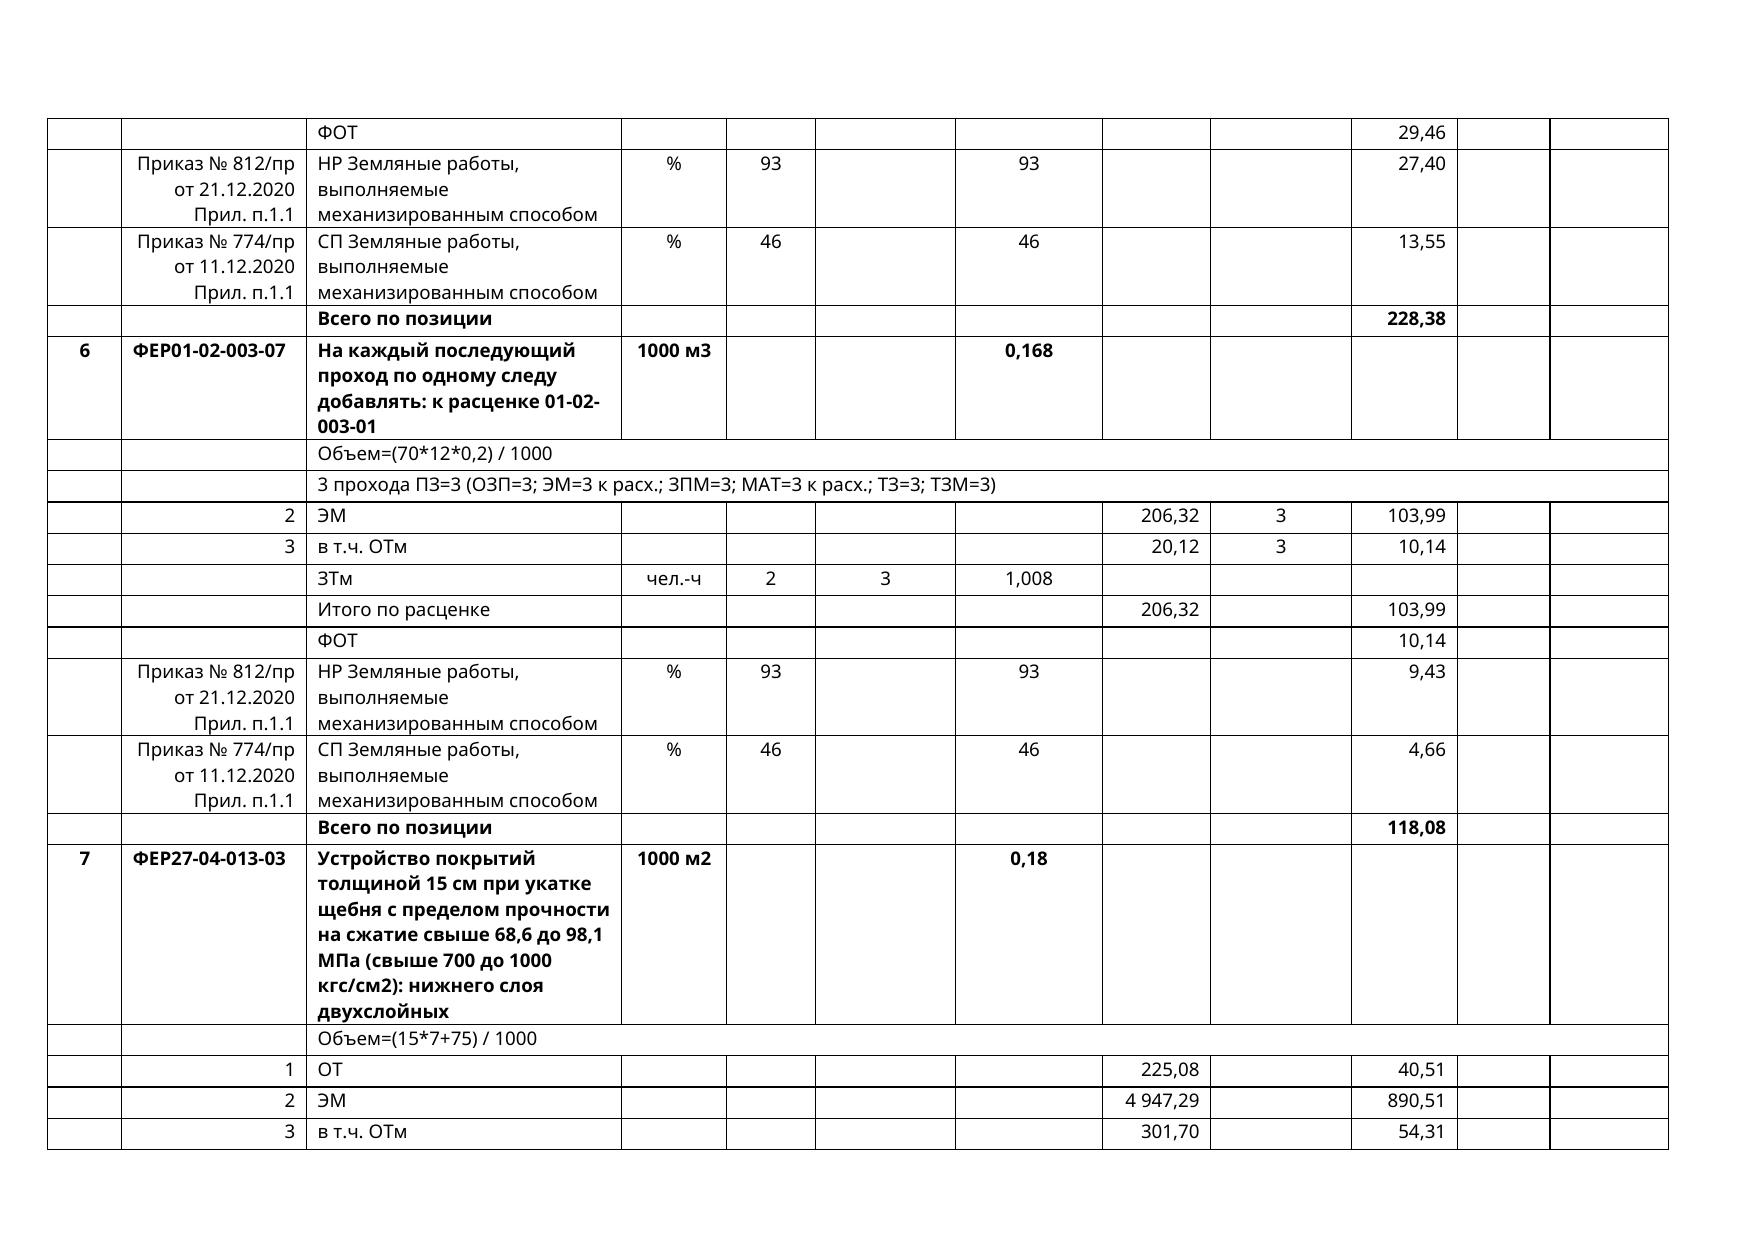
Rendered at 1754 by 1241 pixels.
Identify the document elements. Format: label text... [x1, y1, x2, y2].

table_cell % [622, 228, 726, 304]
table_cell [1551, 1056, 1668, 1086]
table_cell [622, 814, 726, 844]
table_cell [956, 1088, 1102, 1118]
table_cell [956, 534, 1102, 564]
table_cell [727, 845, 815, 1024]
table_cell 9,43 [1352, 659, 1457, 735]
table_cell [1103, 306, 1210, 336]
table_cell 3 [1211, 534, 1351, 564]
table_cell [122, 628, 306, 658]
table_cell [1352, 337, 1457, 439]
table_cell [1458, 659, 1549, 735]
table_cell [1551, 306, 1668, 336]
table_cell 118,08 [1352, 814, 1457, 844]
table_cell [1211, 1088, 1351, 1118]
table_cell 54,31 [1352, 1119, 1457, 1149]
table_cell [622, 503, 726, 533]
table_cell ЭМ [307, 1088, 621, 1118]
table_cell [1551, 628, 1668, 658]
table_cell 3 [122, 1119, 306, 1149]
table_cell [1352, 845, 1457, 1024]
table_cell [816, 628, 955, 658]
table_cell Всего по позиции [307, 814, 621, 844]
table_cell [1352, 565, 1457, 595]
table_cell [48, 628, 121, 658]
table_cell 225,08 [1103, 1056, 1210, 1086]
table_cell [1551, 736, 1668, 813]
table_cell [1458, 845, 1549, 1024]
table_cell [1551, 565, 1668, 595]
table_cell [1551, 845, 1668, 1024]
table_cell Итого по расценке [307, 596, 621, 626]
table_cell [727, 119, 815, 149]
table_cell [816, 1088, 955, 1118]
table_cell [1458, 119, 1549, 149]
table_cell ФЕР01-02-003-07 [122, 337, 306, 439]
table_cell [1551, 1119, 1668, 1149]
table_cell 206,32 [1103, 596, 1210, 626]
table_cell [816, 845, 955, 1024]
table_cell % [622, 659, 726, 735]
table_cell [1458, 1088, 1549, 1118]
table_cell [1103, 119, 1210, 149]
table_cell [956, 119, 1102, 149]
table_cell ОТ [307, 1056, 621, 1086]
table_cell [1551, 150, 1668, 227]
table_cell Объем=(70*12*0,2) / 1000 [307, 440, 1668, 470]
table_cell [48, 659, 121, 735]
table_cell [122, 306, 306, 336]
table_cell [622, 306, 726, 336]
table_cell 1000 м3 [622, 337, 726, 439]
table_cell 46 [956, 228, 1102, 304]
table_cell [48, 503, 121, 533]
table_cell [1458, 337, 1549, 439]
table_cell 4 947,29 [1103, 1088, 1210, 1118]
table_cell [1211, 814, 1351, 844]
table_cell [1458, 1119, 1549, 1149]
table_cell [622, 1088, 726, 1118]
table_cell [1458, 503, 1549, 533]
table_cell 3 [1211, 503, 1351, 533]
table_cell [48, 471, 121, 501]
table_cell [1551, 337, 1668, 439]
table_cell [48, 1088, 121, 1118]
table_cell 0,18 [956, 845, 1102, 1024]
table_cell 40,51 [1352, 1056, 1457, 1086]
table_cell 1,008 [956, 565, 1102, 595]
table_cell 93 [727, 150, 815, 227]
table_cell [816, 1119, 955, 1149]
table_cell [816, 119, 955, 149]
table_cell 46 [956, 736, 1102, 813]
table_cell [48, 119, 121, 149]
table_cell [727, 534, 815, 564]
table_cell Приказ № 812/пр от 21.12.2020 Прил. п.1.1 [122, 150, 306, 227]
table_cell Приказ № 774/пр от 11.12.2020 Прил. п.1.1 [122, 228, 306, 304]
table_cell 3 прохода ПЗ=3 (ОЗП=3; ЭМ=3 к расх.; ЗПМ=3; МАТ=3 к расх.; ТЗ=3; ТЗМ=3) [307, 471, 1668, 501]
table_cell % [622, 736, 726, 813]
table_cell ФОТ [307, 628, 621, 658]
table_cell ФОТ [307, 119, 621, 149]
table_cell [816, 659, 955, 735]
table_cell [622, 1119, 726, 1149]
table_cell % [622, 150, 726, 227]
table_cell [48, 440, 121, 470]
table_cell [1211, 596, 1351, 626]
table_cell [48, 1056, 121, 1086]
table_cell [48, 565, 121, 595]
table_cell [1458, 628, 1549, 658]
table_cell [727, 814, 815, 844]
table_cell [727, 596, 815, 626]
table_cell [816, 814, 955, 844]
table_cell [956, 814, 1102, 844]
table_cell [727, 337, 815, 439]
table_cell [622, 119, 726, 149]
table_cell [1458, 306, 1549, 336]
table_cell 4,66 [1352, 736, 1457, 813]
table_cell [1211, 306, 1351, 336]
table_cell 3 [816, 565, 955, 595]
table_cell [816, 337, 955, 439]
table_cell 13,55 [1352, 228, 1457, 304]
table_cell [1458, 1056, 1549, 1086]
table_cell ЭМ [307, 503, 621, 533]
table_cell [1551, 503, 1668, 533]
table_cell [122, 471, 306, 501]
table_cell [1211, 565, 1351, 595]
table_cell [1211, 1119, 1351, 1149]
table_cell [1103, 565, 1210, 595]
table_cell [816, 503, 955, 533]
table_cell [956, 628, 1102, 658]
table_cell 2 [122, 1088, 306, 1118]
table_cell Объем=(15*7+75) / 1000 [307, 1025, 1668, 1055]
table_cell Устройство покрытий толщиной 15 см при укатке щебня с пределом прочности на сжатие свыше 68,6 до 98,1 МПа (свыше 700 до 1000 кгс/см2): нижнего слоя двухслойных [307, 845, 621, 1024]
table_cell [727, 503, 815, 533]
table_cell [1458, 596, 1549, 626]
table_cell [1103, 228, 1210, 304]
table_cell [816, 1056, 955, 1086]
table_cell [1551, 119, 1668, 149]
table_cell 1 [122, 1056, 306, 1086]
table_cell НР Земляные работы, выполняемые механизированным способом [307, 659, 621, 735]
table_cell ФЕР27-04-013-03 [122, 845, 306, 1024]
table_cell 3 [122, 534, 306, 564]
table_cell [1211, 736, 1351, 813]
table_cell 103,99 [1352, 596, 1457, 626]
table_cell [816, 228, 955, 304]
table_cell в т.ч. ОТм [307, 534, 621, 564]
table_cell [1211, 1056, 1351, 1086]
table_cell СП Земляные работы, выполняемые механизированным способом [307, 228, 621, 304]
table_cell [956, 306, 1102, 336]
table_cell [1458, 565, 1549, 595]
table_cell СП Земляные работы, выполняемые механизированным способом [307, 736, 621, 813]
table_cell [48, 1119, 121, 1149]
table_cell [48, 534, 121, 564]
table_cell 228,38 [1352, 306, 1457, 336]
table_cell [1103, 150, 1210, 227]
table_cell [48, 736, 121, 813]
table_cell 7 [48, 845, 121, 1024]
table_cell 1000 м2 [622, 845, 726, 1024]
table_cell 6 [48, 337, 121, 439]
table_cell [122, 440, 306, 470]
table_cell [816, 534, 955, 564]
table_cell [122, 565, 306, 595]
table_cell 46 [727, 228, 815, 304]
table_cell Приказ № 812/пр от 21.12.2020 Прил. п.1.1 [122, 659, 306, 735]
table_cell [1103, 628, 1210, 658]
table_cell [956, 1119, 1102, 1149]
table_cell 0,168 [956, 337, 1102, 439]
table_cell 2 [122, 503, 306, 533]
table_cell 301,70 [1103, 1119, 1210, 1149]
table_cell [622, 534, 726, 564]
table_cell На каждый последующий проход по одному следу добавлять: к расценке 01-02-003-01 [307, 337, 621, 439]
table_cell [622, 628, 726, 658]
table_cell в т.ч. ОТм [307, 1119, 621, 1149]
table_cell [48, 814, 121, 844]
table_cell [622, 596, 726, 626]
table_cell [1551, 228, 1668, 304]
table_cell [816, 150, 955, 227]
table_cell 890,51 [1352, 1088, 1457, 1118]
table_cell Приказ № 774/пр от 11.12.2020 Прил. п.1.1 [122, 736, 306, 813]
table_cell [122, 596, 306, 626]
table_cell [727, 628, 815, 658]
table_cell [48, 150, 121, 227]
table_cell 93 [956, 150, 1102, 227]
table_cell [727, 1119, 815, 1149]
table_cell [48, 306, 121, 336]
table_cell [956, 503, 1102, 533]
table_cell 10,14 [1352, 628, 1457, 658]
table_cell [1211, 845, 1351, 1024]
table_cell [1103, 736, 1210, 813]
table_cell [956, 596, 1102, 626]
table_cell [48, 1025, 121, 1055]
table_cell [1458, 814, 1549, 844]
table_cell 93 [956, 659, 1102, 735]
table_cell [1458, 150, 1549, 227]
table_cell [956, 1056, 1102, 1086]
table_cell [622, 1056, 726, 1086]
table_cell 29,46 [1352, 119, 1457, 149]
table_cell [48, 596, 121, 626]
table_cell [1551, 814, 1668, 844]
table_cell [1103, 845, 1210, 1024]
table_cell 10,14 [1352, 534, 1457, 564]
table_cell [727, 1056, 815, 1086]
table_cell Всего по позиции [307, 306, 621, 336]
table_cell 20,12 [1103, 534, 1210, 564]
table_cell [1211, 628, 1351, 658]
table_cell чел.-ч [622, 565, 726, 595]
table_cell [1551, 659, 1668, 735]
table_cell [1551, 534, 1668, 564]
table_cell 93 [727, 659, 815, 735]
table_cell 206,32 [1103, 503, 1210, 533]
table_cell 27,40 [1352, 150, 1457, 227]
table_cell [1458, 736, 1549, 813]
table_cell ЗТм [307, 565, 621, 595]
table_cell [1103, 337, 1210, 439]
table_cell [1211, 228, 1351, 304]
table_cell 103,99 [1352, 503, 1457, 533]
table_cell [122, 1025, 306, 1055]
table_cell [1211, 150, 1351, 227]
table_cell [1551, 1088, 1668, 1118]
table_cell [1458, 228, 1549, 304]
table_cell [1211, 119, 1351, 149]
table_cell [1103, 814, 1210, 844]
table_cell [1458, 534, 1549, 564]
table_cell 46 [727, 736, 815, 813]
table_cell [122, 119, 306, 149]
table_cell [122, 814, 306, 844]
table_cell [816, 306, 955, 336]
table_cell [48, 228, 121, 304]
table_cell 2 [727, 565, 815, 595]
table_cell [1551, 596, 1668, 626]
table_cell [1211, 337, 1351, 439]
table_cell [816, 736, 955, 813]
table_cell [1211, 659, 1351, 735]
table_cell [1103, 659, 1210, 735]
table_cell [727, 306, 815, 336]
table_cell [816, 596, 955, 626]
table_cell НР Земляные работы, выполняемые механизированным способом [307, 150, 621, 227]
table_cell [727, 1088, 815, 1118]
